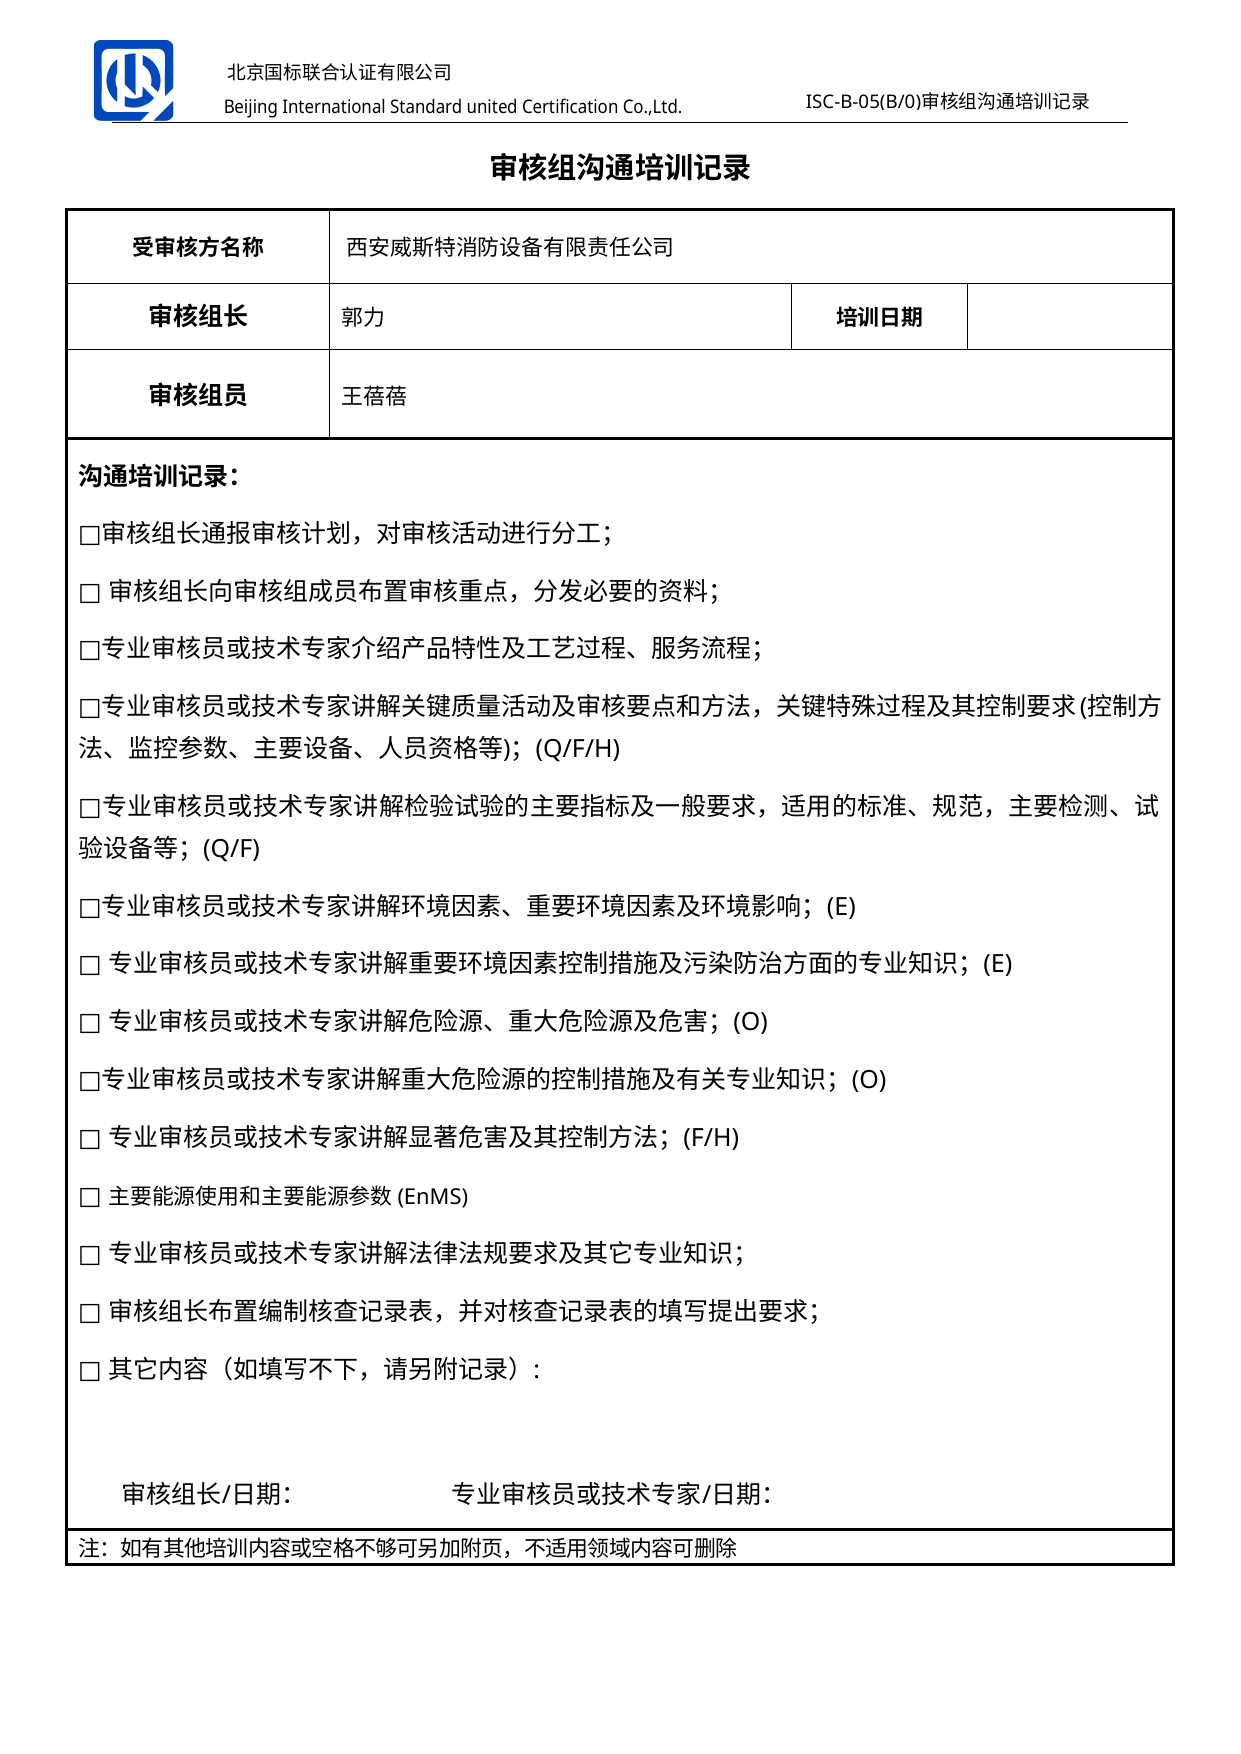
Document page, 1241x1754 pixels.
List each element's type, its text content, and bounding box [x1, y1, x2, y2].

table_cell [968, 284, 1172, 349]
table_cell 王蓓蓓 [330, 350, 1172, 437]
picture [93, 40, 174, 121]
table_cell 审核组长 [68, 284, 329, 349]
table_cell 培训日期 [792, 284, 967, 349]
table_cell 注：如有其他培训内容或空格不够可另加附页，不适用领域内容可删除 [68, 1531, 1172, 1563]
table_header 受审核方名称 [68, 211, 329, 282]
table_cell 审核组员 [68, 350, 329, 437]
text 审核组沟通培训记录 [112, 144, 1128, 186]
table_header 西安威斯特消防设备有限责任公司 [330, 211, 1172, 282]
table_cell 沟通培训记录： □审核组长通报审核计划，对审核活动进行分工； □ 审核组长向审核组成员布置审核重点，分发必要的资料； □专业审核员或技术专家介绍产品特性及工艺过程、服务流程； □专业审核员或技术专家讲解关键质量活动及审核要点和方法，关键特殊过程及其控制要求(控制方法、监控参数、主要设备、人员资格等)；(Q/F/H) □专业审核员或技术专家讲解检验试验的主要指标及一般要求，适用的标准、规范，主要检测、试验设备等；(Q/F) □专业审核员或技术专家讲解环境因素、重要环境因素及环境影响；(E) □ 专业审核员或技术专家讲解重要环境因素控制措施及污染防治方面的专业知识；(E) □ 专业审核员或技术专家讲解危险源、重大危险源及危害；(O) □专业审核员或技术专家讲解重大危险源的控制措施及有关专业知识；(O) □ 专业审核员或技术专家讲解显著危害及其控制方法；(F/H) □ 主要能源使用和主要能源参数 (EnMS) □ 专业审核员或技术专家讲解法律法规要求及其它专业知识； □ 审核组长布置编制核查记录表，并对核查记录表的填写提出要求； □ 其它内容（如填写不下，请另附记录）: 审核组长/日期： 专业审核员或技术专家/日期： [68, 440, 1172, 1528]
table_cell 郭力 [330, 284, 791, 349]
